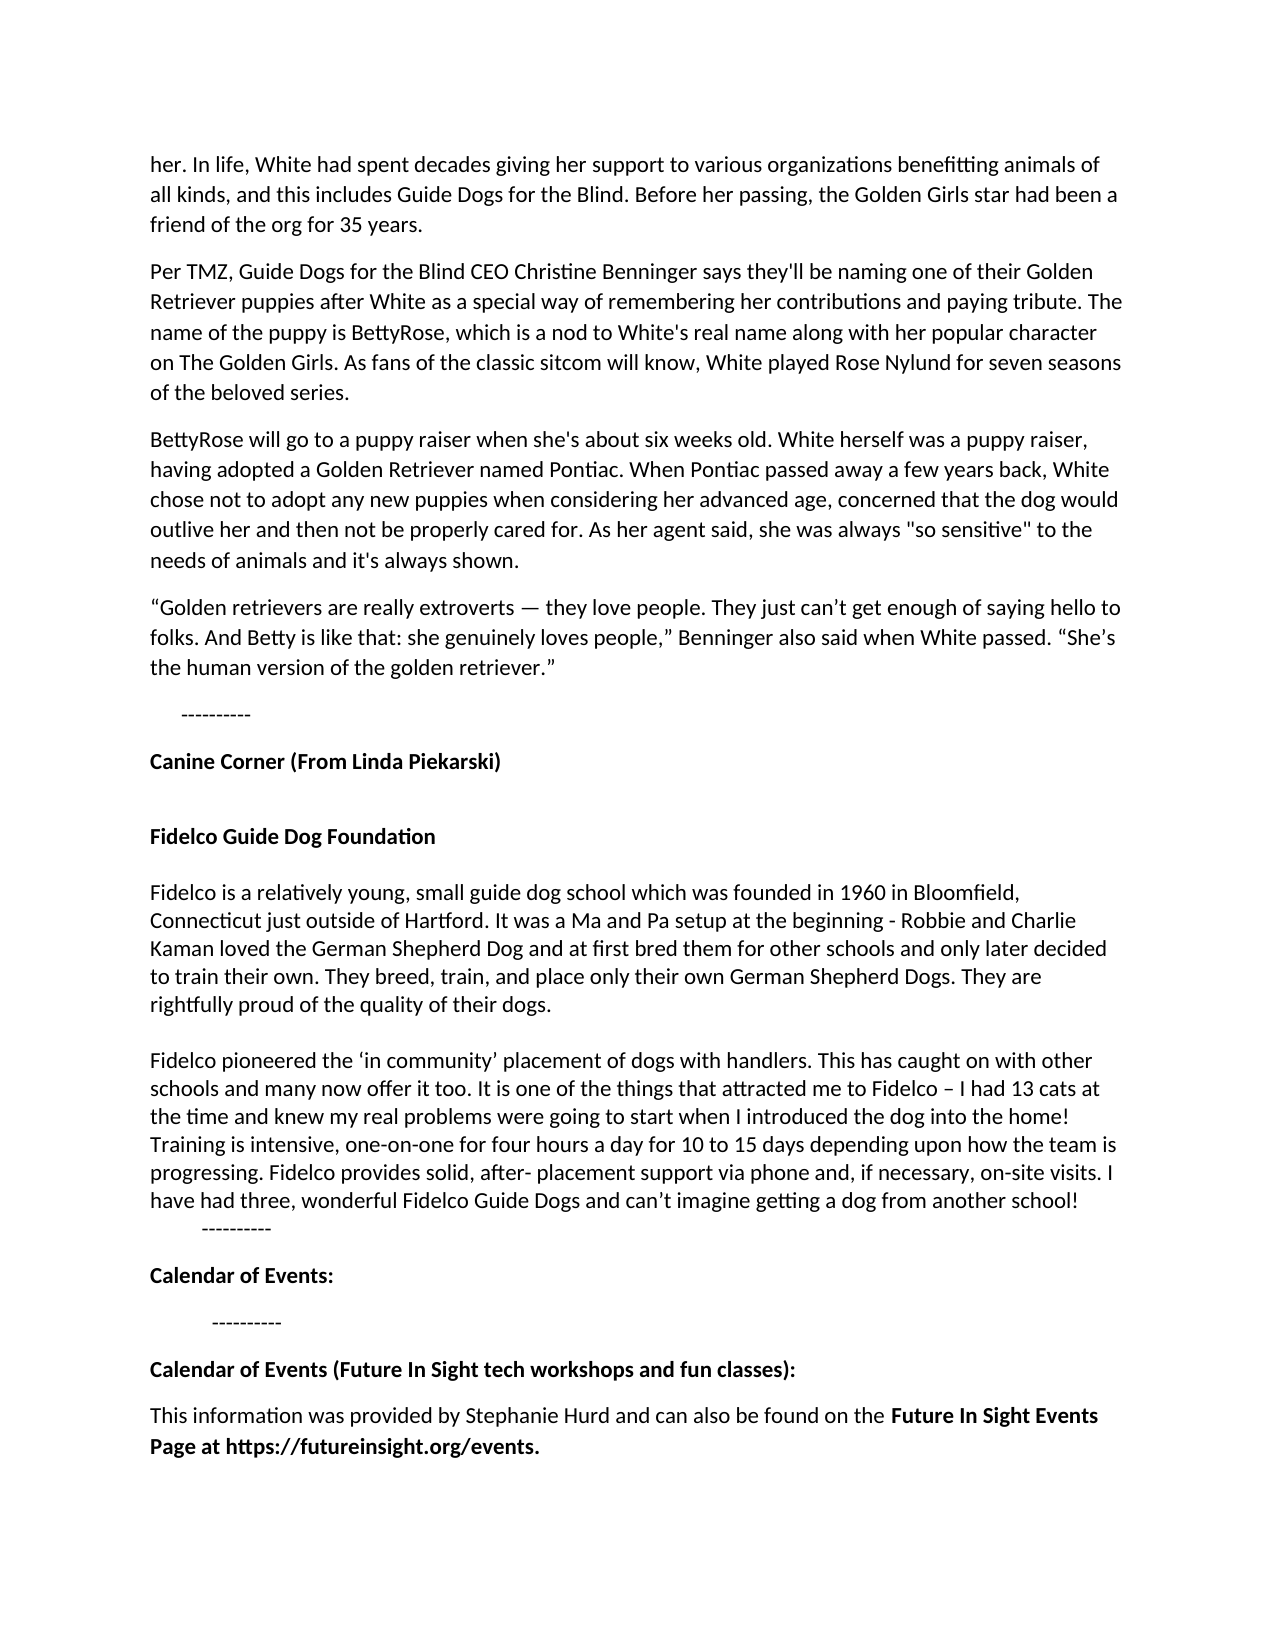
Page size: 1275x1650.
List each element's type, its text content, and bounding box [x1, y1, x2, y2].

text Calendar of Events (Future In Sight tech workshops and fun classes): [150, 1355, 1125, 1383]
text This information was provided by Stephanie Hurd and can also be found on the Future In Sight Events Page at https://futureinsight.org/events. [150, 1402, 1125, 1460]
text Fidelco Guide Dog Foundation [150, 822, 1125, 850]
text Canine Corner (From Linda Piekarski) [150, 747, 1125, 775]
text BettyRose will go to a puppy raiser when she's about six weeks old. White herself was a puppy raiser, having adopted a Golden Retriever named Pontiac. When Pontiac passed away a few years back, White chose not to adopt any new puppies when considering her advanced age, concerned that the dog would outlive her and then not be properly cared for. As her agent said, she was always "so sensitive" to the needs of animals and it's always shown. [150, 425, 1125, 574]
text Per TMZ, Guide Dogs for the Blind CEO Christine Benninger says they'll be naming one of their Golden Retriever puppies after White as a special way of remembering her contributions and paying tribute. The name of the puppy is BettyRose, which is a nod to White's real name along with her popular character on The Golden Girls. As fans of the classic sitcom will know, White played Rose Nylund for seven seasons of the beloved series. [150, 257, 1125, 406]
text Calendar of Events: [150, 1261, 1125, 1289]
text ---------- [150, 1214, 1125, 1242]
text Fidelco is a relatively young, small guide dog school which was founded in 1960 in Bloomfield, Connecticut just outside of Hartford. It was a Ma and Pa setup at the beginning - Robbie and Charlie Kaman loved the German Shepherd Dog and at first bred them for other schools and only later decided to train their own. They breed, train, and place only their own German Shepherd Dogs. They are rightfully proud of the quality of their dogs. [150, 878, 1125, 1018]
text “Golden retrievers are really extroverts — they love people. They just can’t get enough of saying hello to folks. And Betty is like that: she genuinely loves people,” Benninger also said when White passed. “She’s the human version of the golden retriever.” [150, 593, 1125, 681]
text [150, 150, 1125, 238]
text ---------- [150, 1308, 1125, 1336]
text ---------- [150, 700, 1125, 728]
text Fidelco pioneered the ‘in community’ placement of dogs with handlers. This has caught on with other schools and many now offer it too. It is one of the things that attracted me to Fidelco – I had 13 cats at the time and knew my real problems were going to start when I introduced the dog into the home! Training is intensive, one-on-one for four hours a day for 10 to 15 days depending upon how the team is progressing. Fidelco provides solid, after- placement support via phone and, if necessary, on-site visits. I have had three, wonderful Fidelco Guide Dogs and can’t imagine getting a dog from another school! [150, 1046, 1125, 1214]
